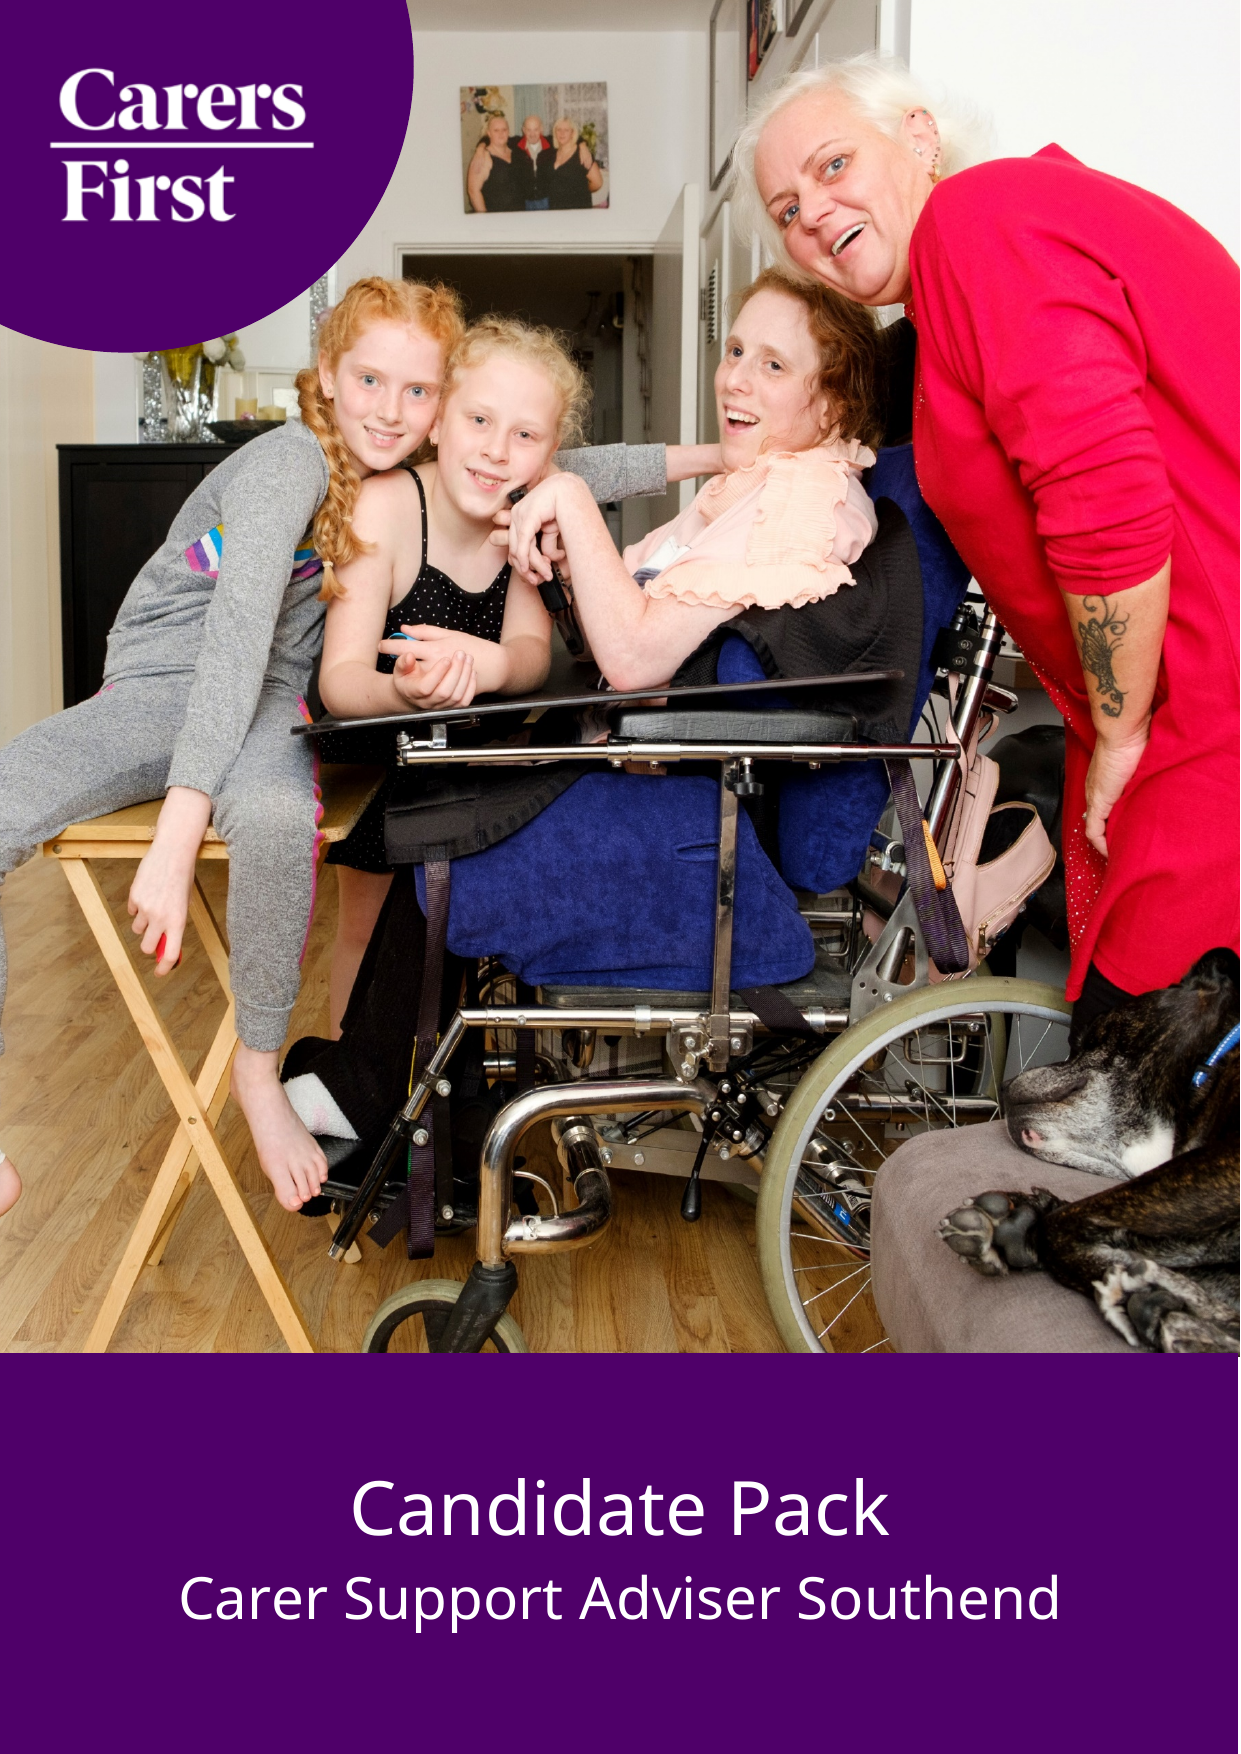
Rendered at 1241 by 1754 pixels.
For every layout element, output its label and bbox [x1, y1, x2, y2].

picture [38, 33, 335, 254]
picture [0, 0, 1240, 1357]
